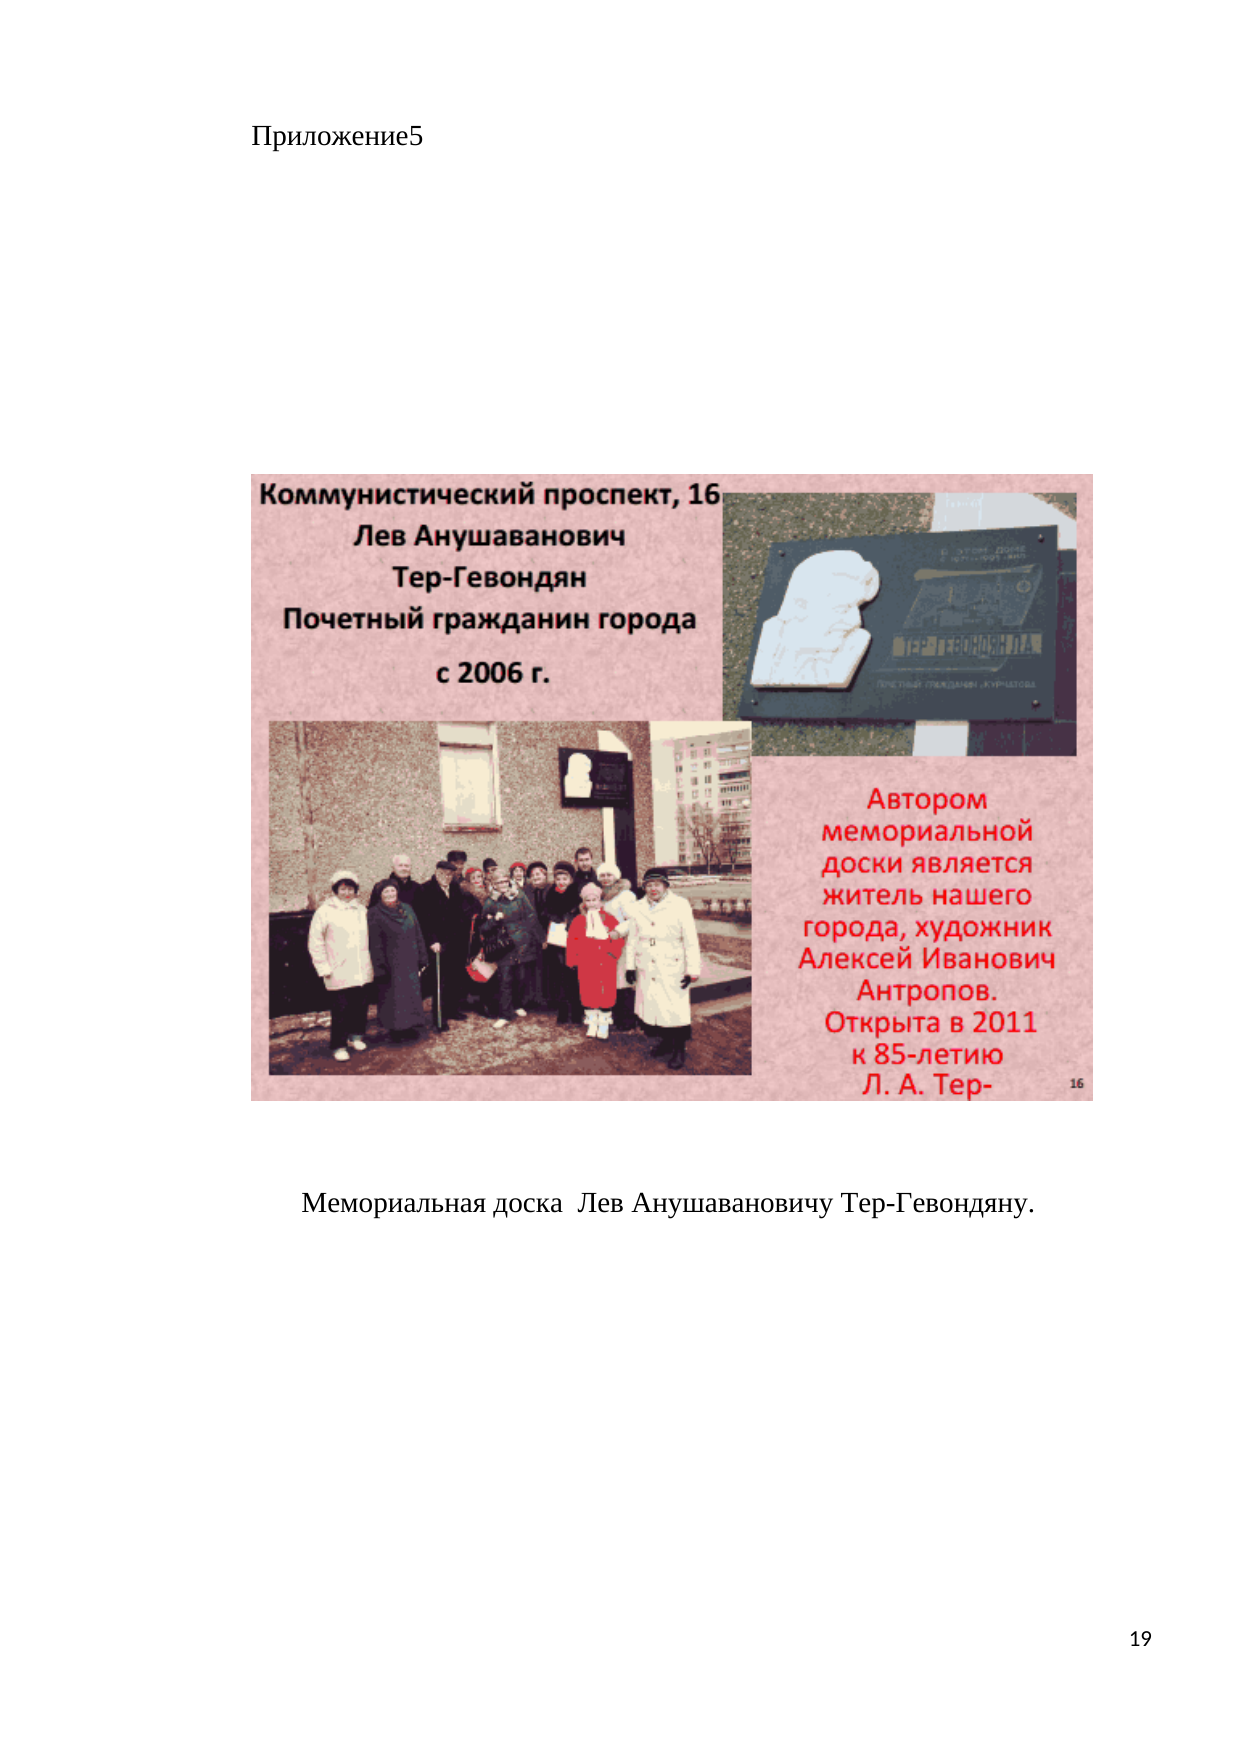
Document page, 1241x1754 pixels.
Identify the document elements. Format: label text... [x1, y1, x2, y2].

text Приложение5 [177, 118, 1152, 152]
picture [251, 474, 1093, 1101]
text Мемориальная доска Лев Анушавановичу Тер-Гевондяну. [177, 1185, 1152, 1218]
